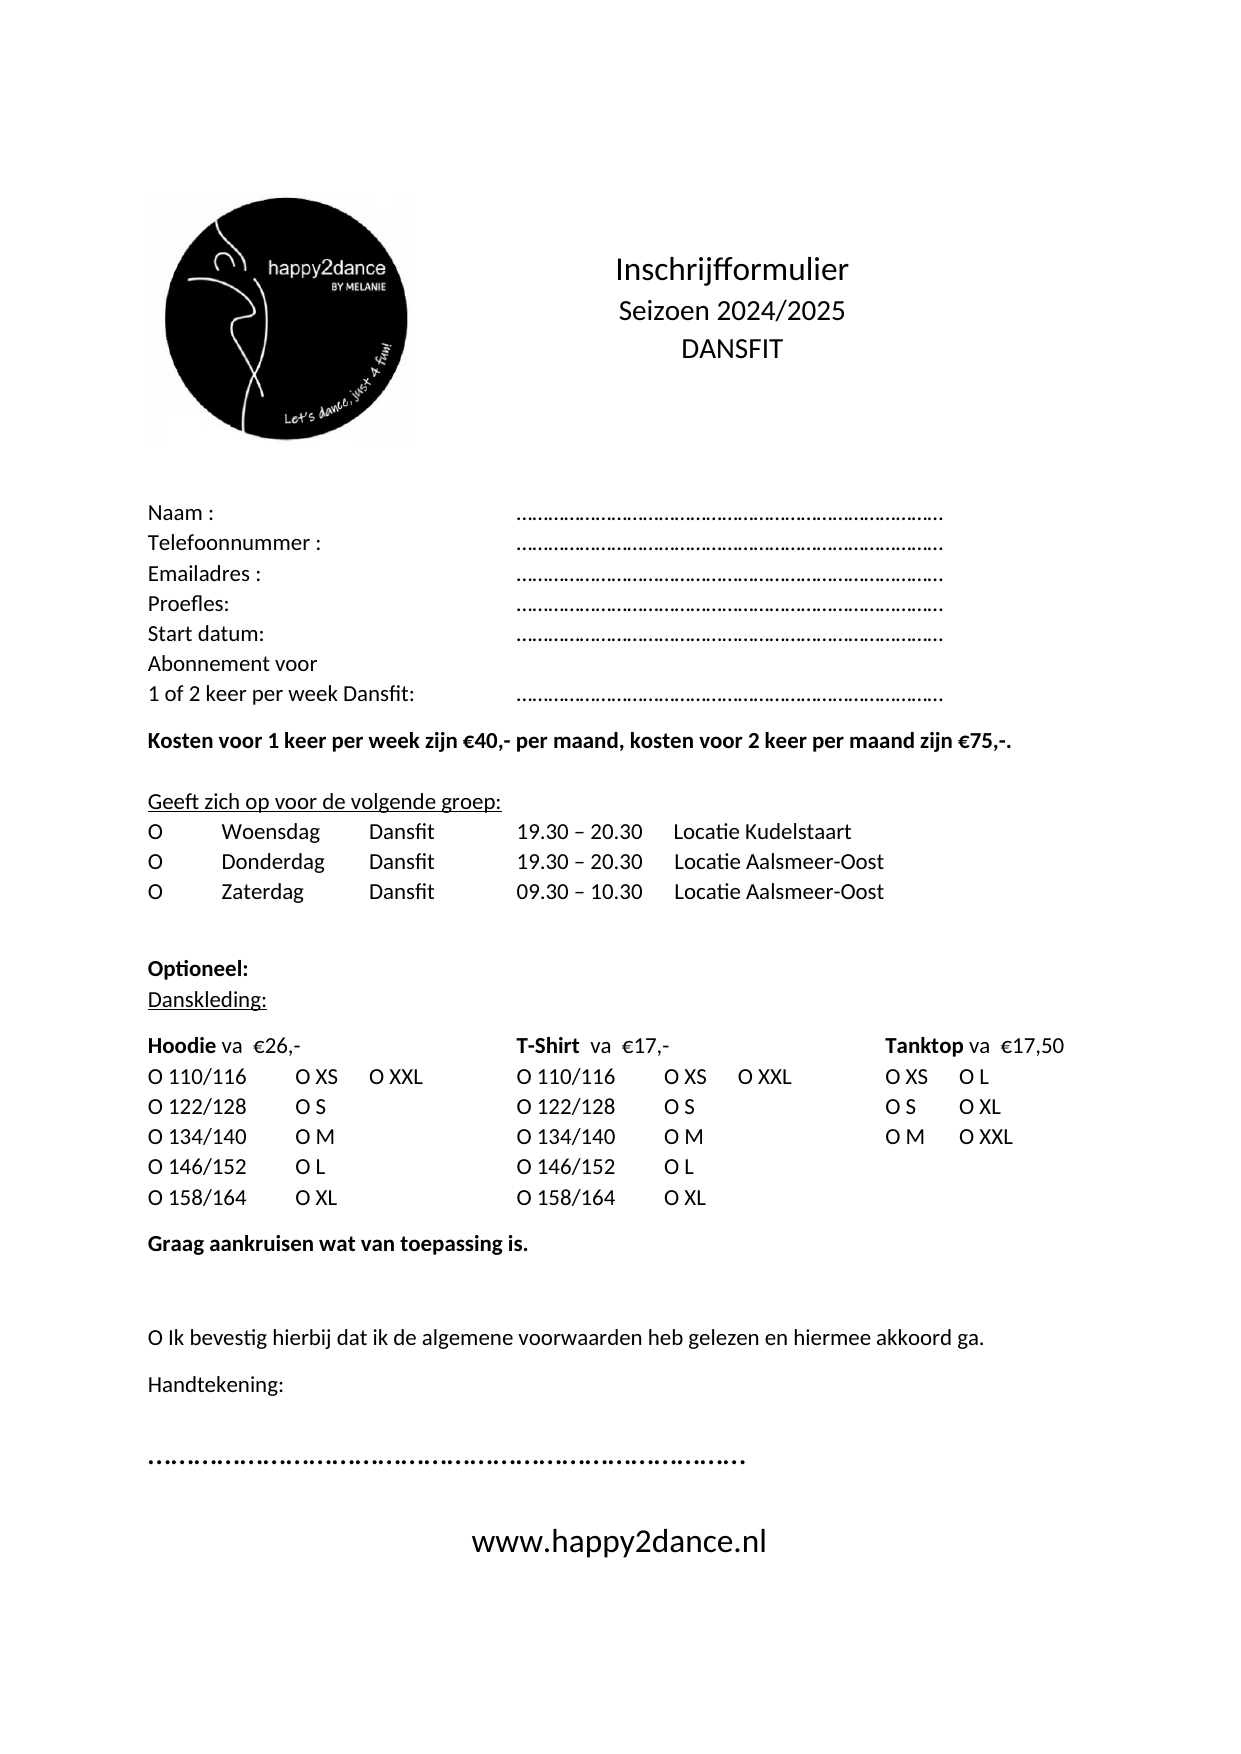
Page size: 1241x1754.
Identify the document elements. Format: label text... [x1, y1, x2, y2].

text Kosten voor 1 keer per week zijn €40,- per maand, kosten voor 2 keer per maand zijn €75,-. Geeft zich op voor de volgende groep: O Woensdag Dansfit 19.30 – 20.30 Locatie Kudelstaart O Donderdag Dansfit 19.30 – 20.30 Locatie Aalsmeer-Oost O Zaterdag Dansfit 09.30 – 10.30 Locatie Aalsmeer-Oost [148, 726, 1093, 906]
text Graag aankruisen wat van toepassing is. [148, 1229, 1093, 1258]
text Hoodie va €26,- T-Shirt va €17,- Tanktop va €17,50 O 110/116 O XS O XXL O 110/116 O XS O XXL O XS O L O 122/128 O S O 122/128 O S O S O XL O 134/140 O M O 134/140 O M O M O XXL O 146/152 O L O 146/152 O L O 158/164 O XL O 158/164 O XL [148, 1032, 1093, 1211]
text Optioneel: Danskleding: [148, 924, 1093, 1013]
text Naam : ……………………………………………………………………… Telefoonnummer : ……………………………………………………………………… Emailadres : ……………………………………………………………………… Proefles: ……………………………………………………………………… Start datum: ……………………………………………………………………… Abonnement voor 1 of 2 keer per week Dansfit: ……………………………………………………………………… [148, 468, 1093, 708]
text Handtekening: …………………………………………………………………… www.happy2dance.nl [148, 1370, 1093, 1560]
picture [147, 194, 423, 449]
text O Ik bevestig hierbij dat ik de algemene voorwaarden heb gelezen en hiermee akkoord ga. [148, 1323, 1093, 1351]
